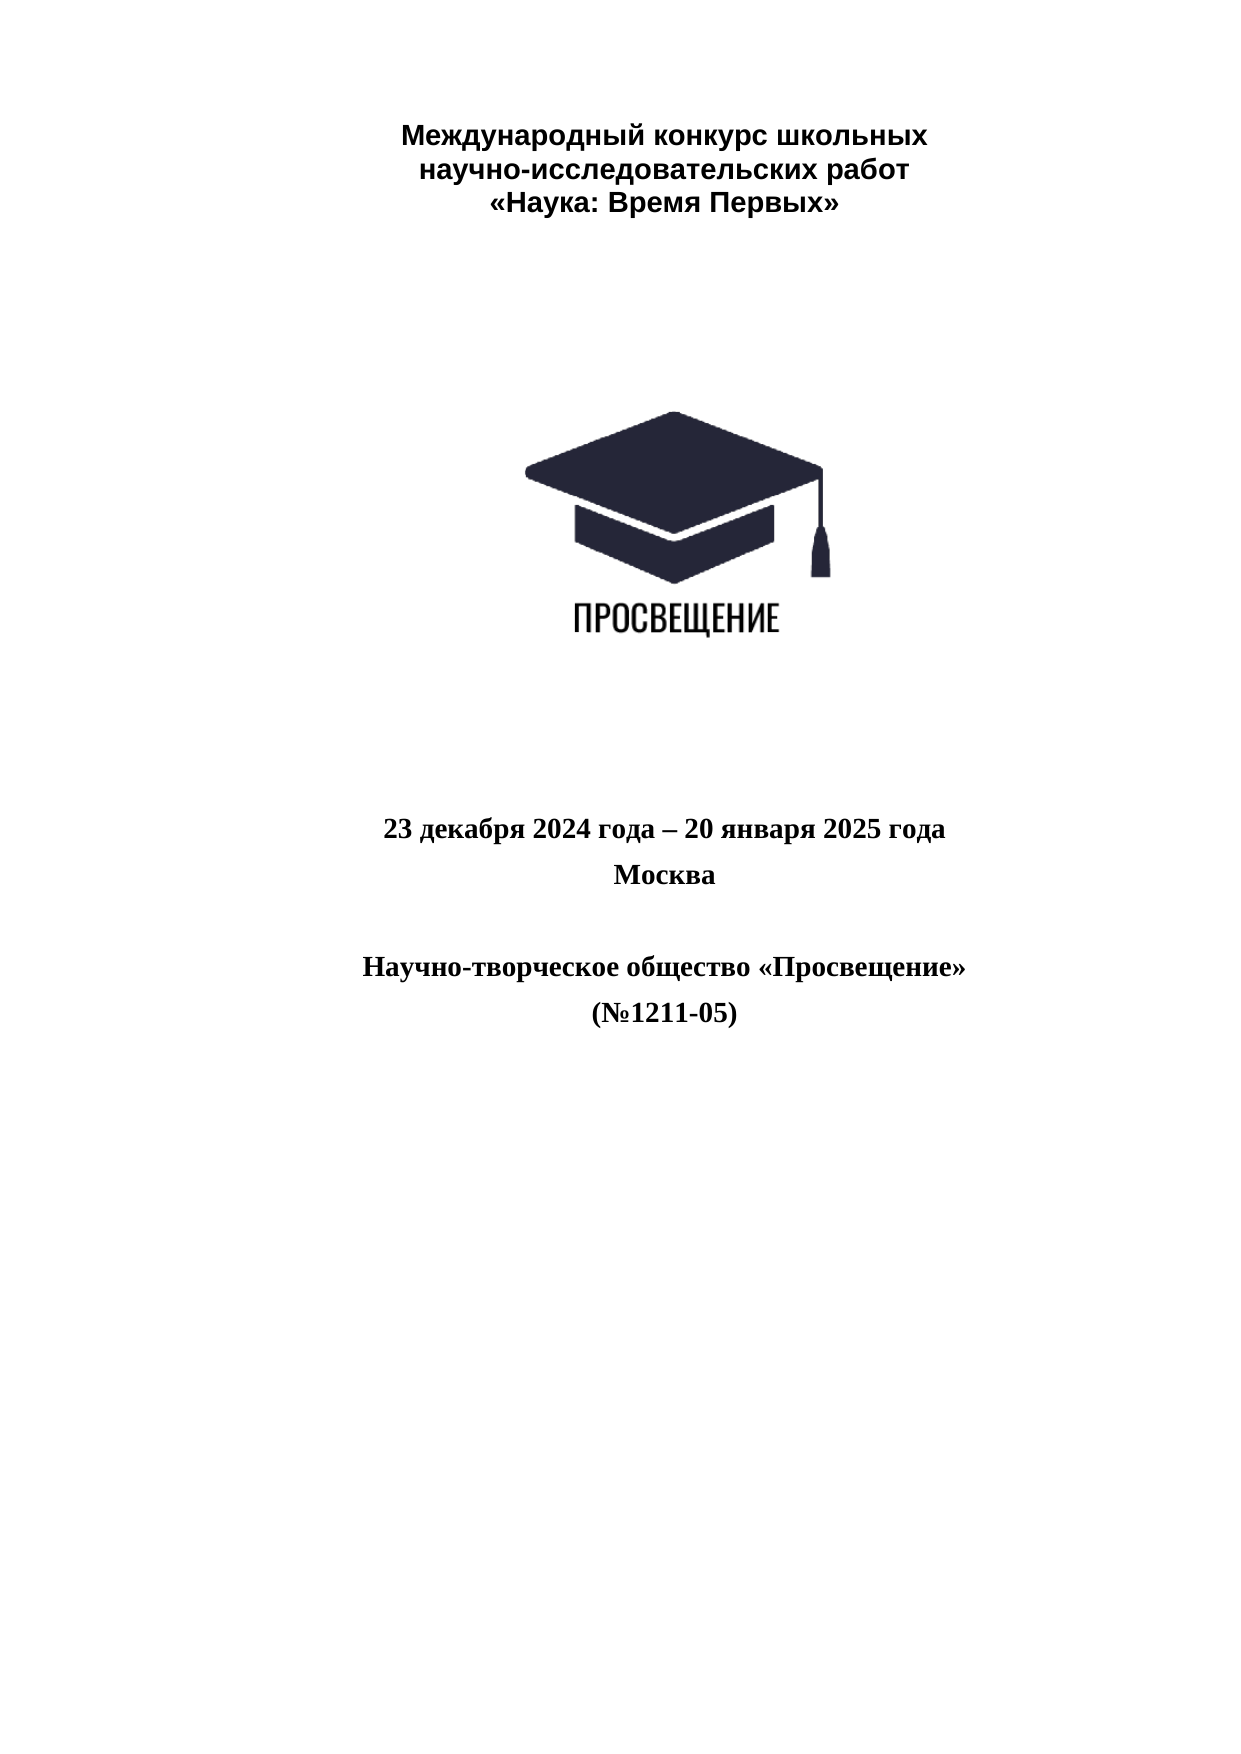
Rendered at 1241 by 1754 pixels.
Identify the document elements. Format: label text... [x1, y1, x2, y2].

text научно-исследовательских работ [177, 152, 1152, 185]
text Научно-творческое общество «Просвещение» [177, 949, 1152, 983]
text (№1211-05) [177, 996, 1152, 1029]
picture [393, 288, 936, 763]
text Международный конкурс школьных [177, 118, 1152, 152]
text 23 декабря 2024 года – 20 января 2025 года [177, 811, 1152, 845]
text «Наука: Время Первых» [177, 185, 1152, 252]
text Москва [177, 857, 1152, 891]
